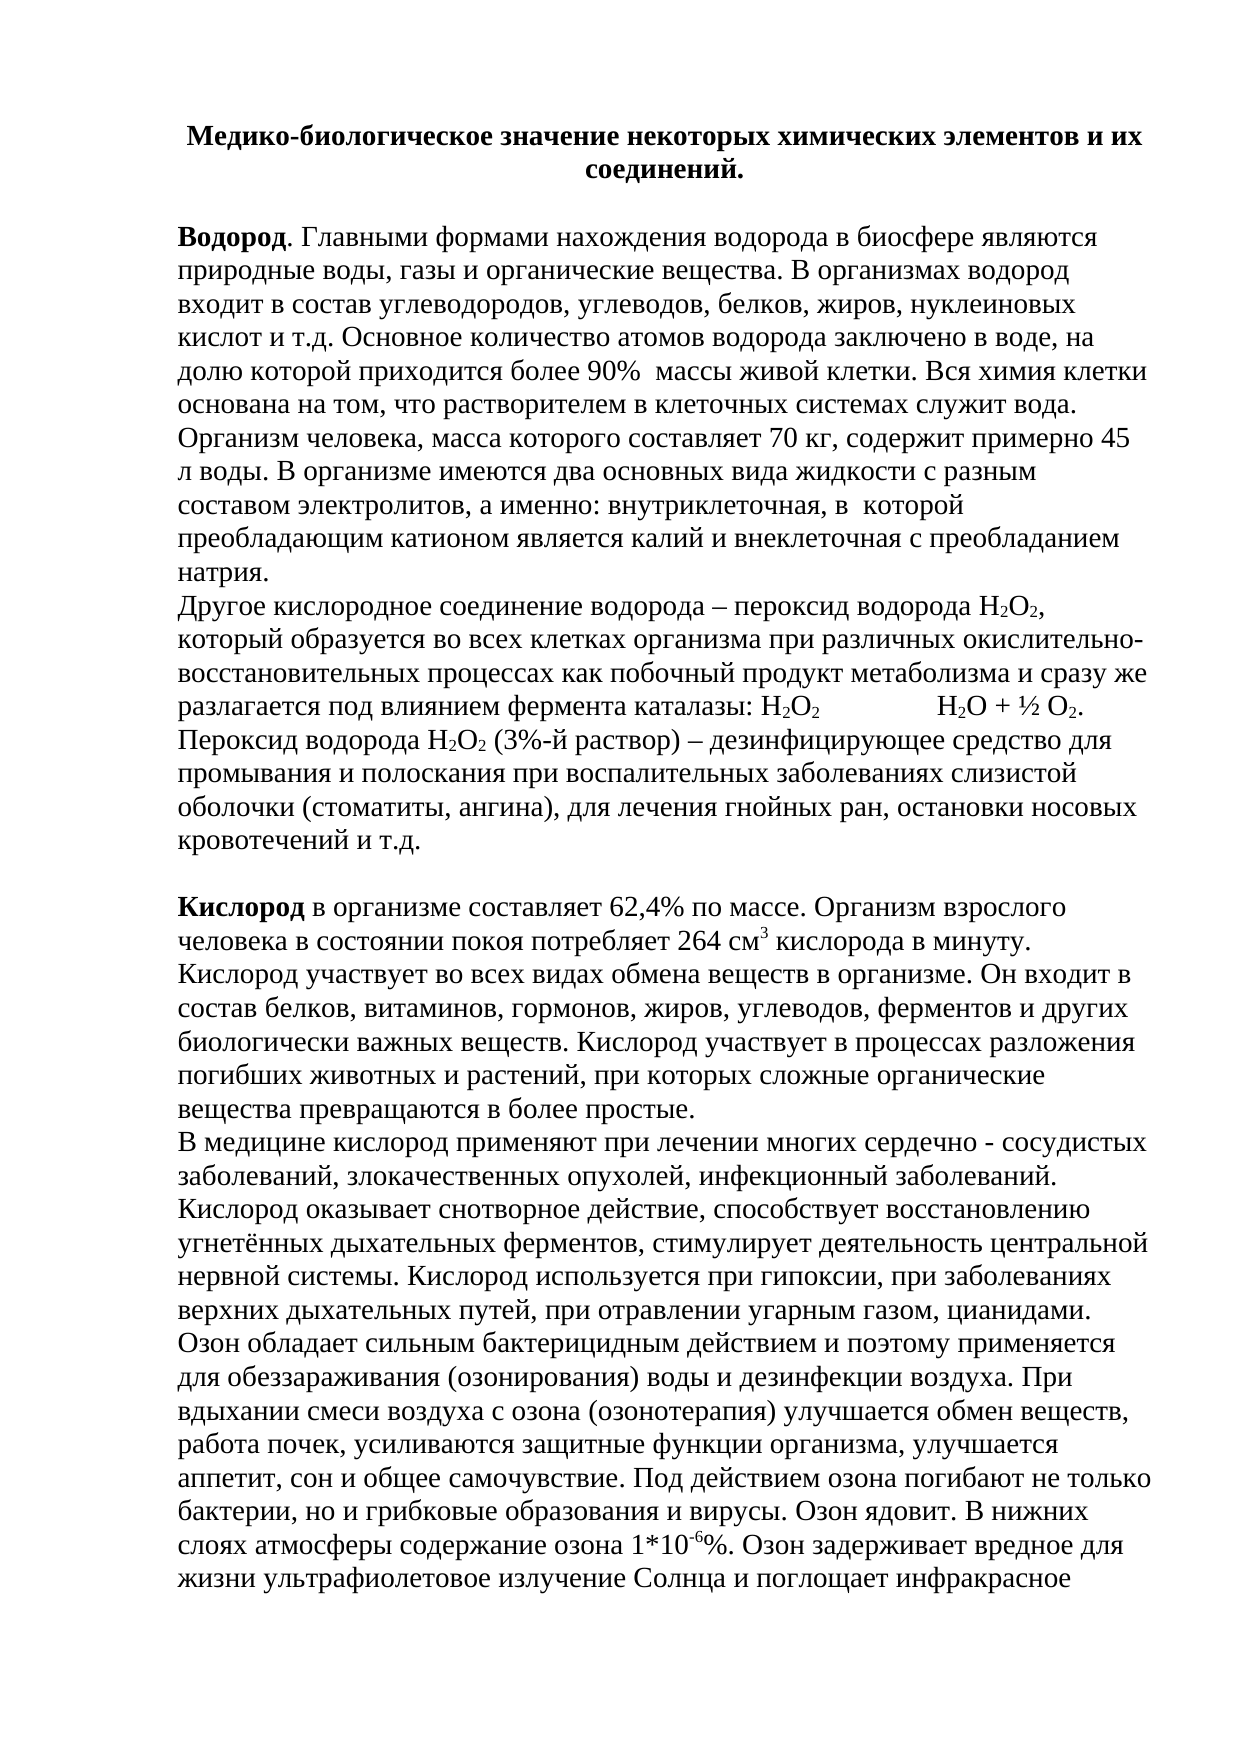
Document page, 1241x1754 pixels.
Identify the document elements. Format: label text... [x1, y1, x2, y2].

text Организм человека, масса которого составляет 70 кг, содержит примерно 45 л воды. В организме имеются два основных вида жидкости с разным составом электролитов, а именно: внутриклеточная, в которой преобладающим катионом является калий и внеклеточная с преобладанием натрия. [177, 420, 1152, 588]
text В медицине кислород применяют при лечении многих сердечно - сосудистых заболеваний, злокачественных опухолей, инфекционный заболеваний. Кислород оказывает снотворное действие, способствует восстановлению угнетённых дыхательных ферментов, стимулирует деятельность центральной нервной системы. Кислород используется при гипоксии, при заболеваниях верхних дыхательных путей, при отравлении угарным газом, цианидами. [177, 1124, 1152, 1326]
text Другое кислородное соединение водорода – пероксид водорода Н2О2, который образуется во всех клетках организма при различных окислительно-восстановительных процессах как побочный продукт метаболизма и сразу же разлагается под влиянием фермента каталазы: Н2О2 Н2О + ½ О2. [177, 588, 1152, 722]
text Водород. Главными формами нахождения водорода в биосфере являются природные воды, газы и органические вещества. В организмах водород входит в состав углеводородов, углеводов, белков, жиров, нуклеиновых кислот и т.д. Основное количество атомов водорода заключено в воде, на долю которой приходится более 90% массы живой клетки. Вся химия клетки основана на том, что растворителем в клеточных системах служит вода. [177, 219, 1152, 420]
text Пероксид водорода Н2О2 (3%-й раствор) – дезинфицирующее средство для промывания и полоскания при воспалительных заболеваниях слизистой оболочки (стоматиты, ангина), для лечения гнойных ран, остановки носовых кровотечений и т.д. [177, 722, 1152, 856]
text Кислород в организме составляет 62,4% по массе. Организм взрослого человека в состоянии покоя потребляет 264 см3 кислорода в минуту. Кислород участвует во всех видах обмена веществ в организме. Он входит в состав белков, витаминов, гормонов, жиров, углеводов, ферментов и других биологически важных веществ. Кислород участвует в процессах разложения погибших животных и растений, при которых сложные органические вещества превращаются в более простые. [177, 889, 1152, 1124]
text Медико-биологическое значение некоторых химических элементов и их соединений. [177, 118, 1152, 185]
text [177, 1326, 1152, 1594]
